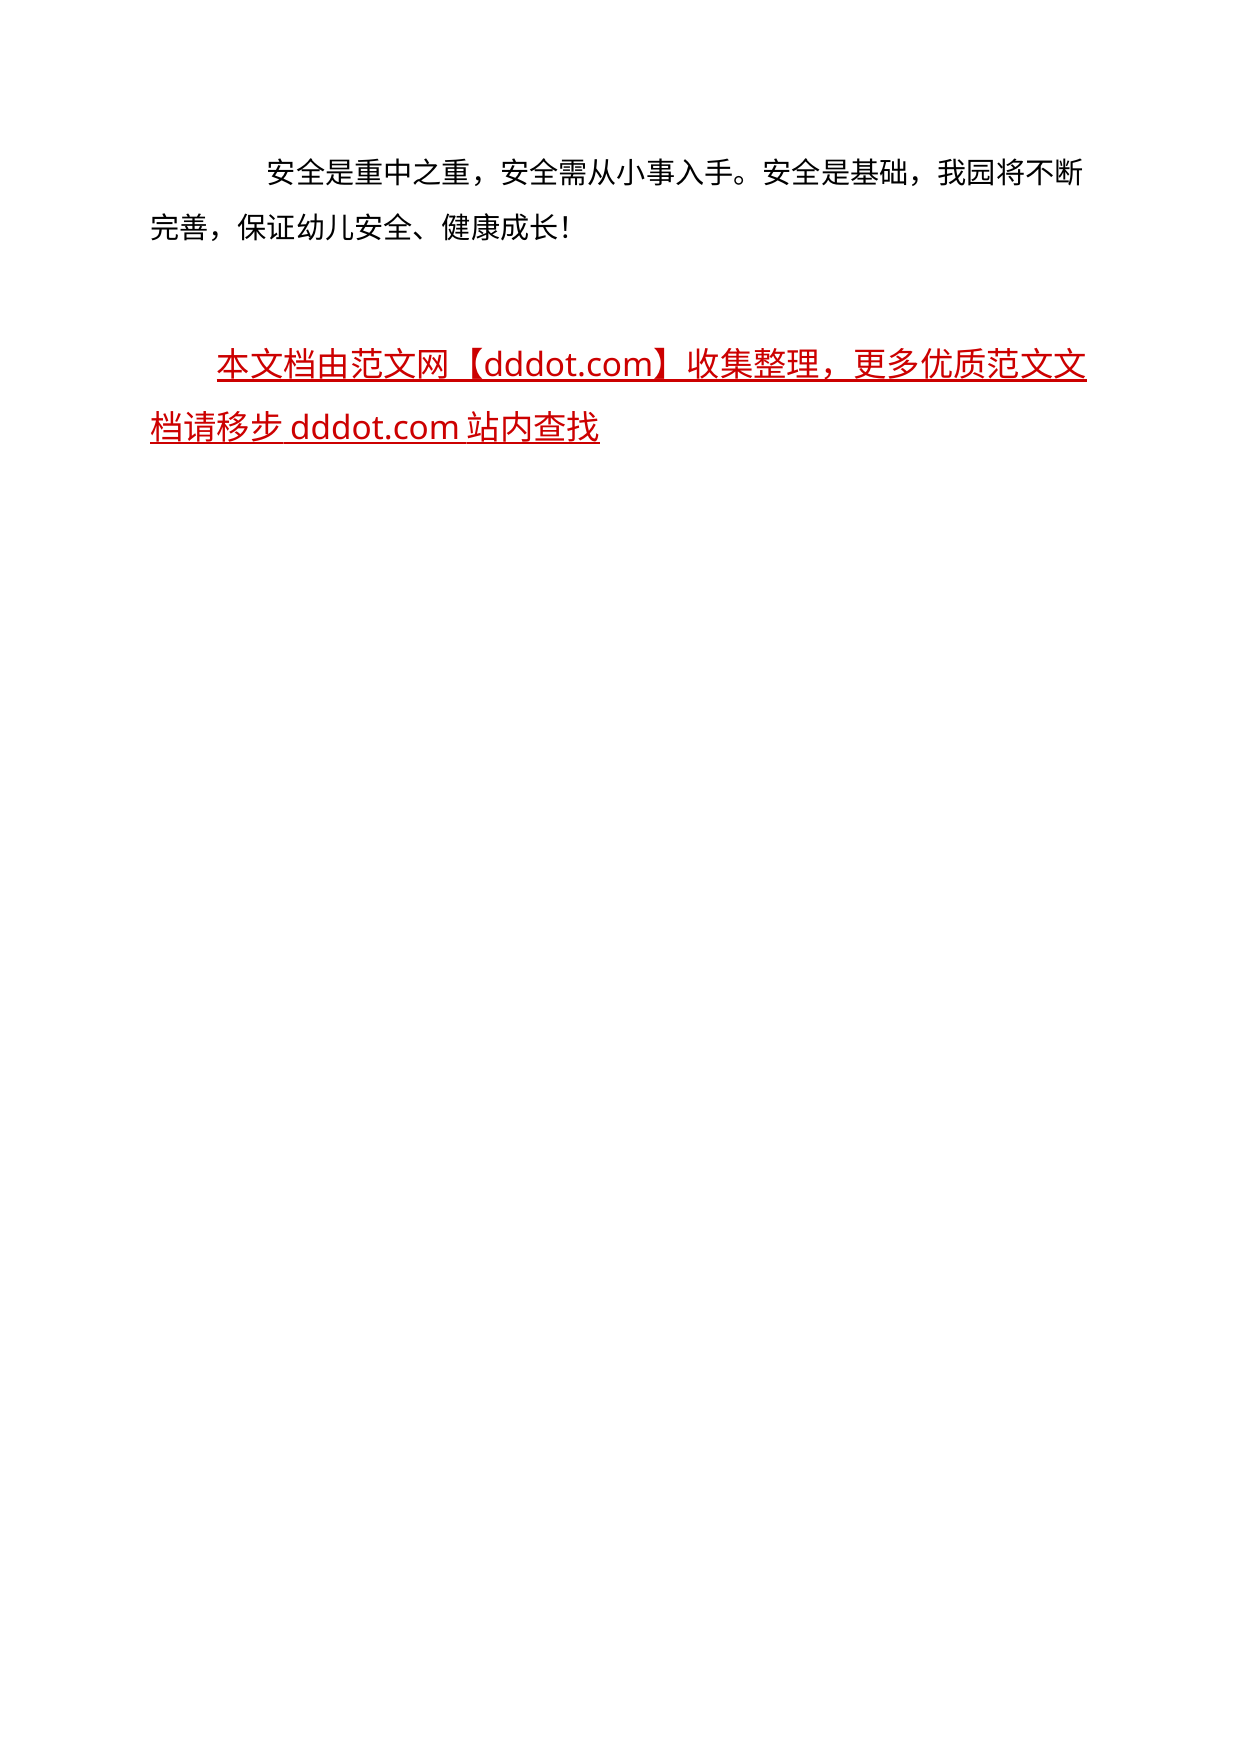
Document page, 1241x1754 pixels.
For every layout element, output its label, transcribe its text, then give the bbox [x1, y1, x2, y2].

text 本文档由范文网【dddot.com】收集整理，更多优质范文文档请移步dddot.com站内查找 [150, 338, 1090, 449]
text 安全是重中之重，安全需从小事入手。安全是基础，我园将不断完善，保证幼儿安全、健康成长！ [150, 150, 1090, 247]
